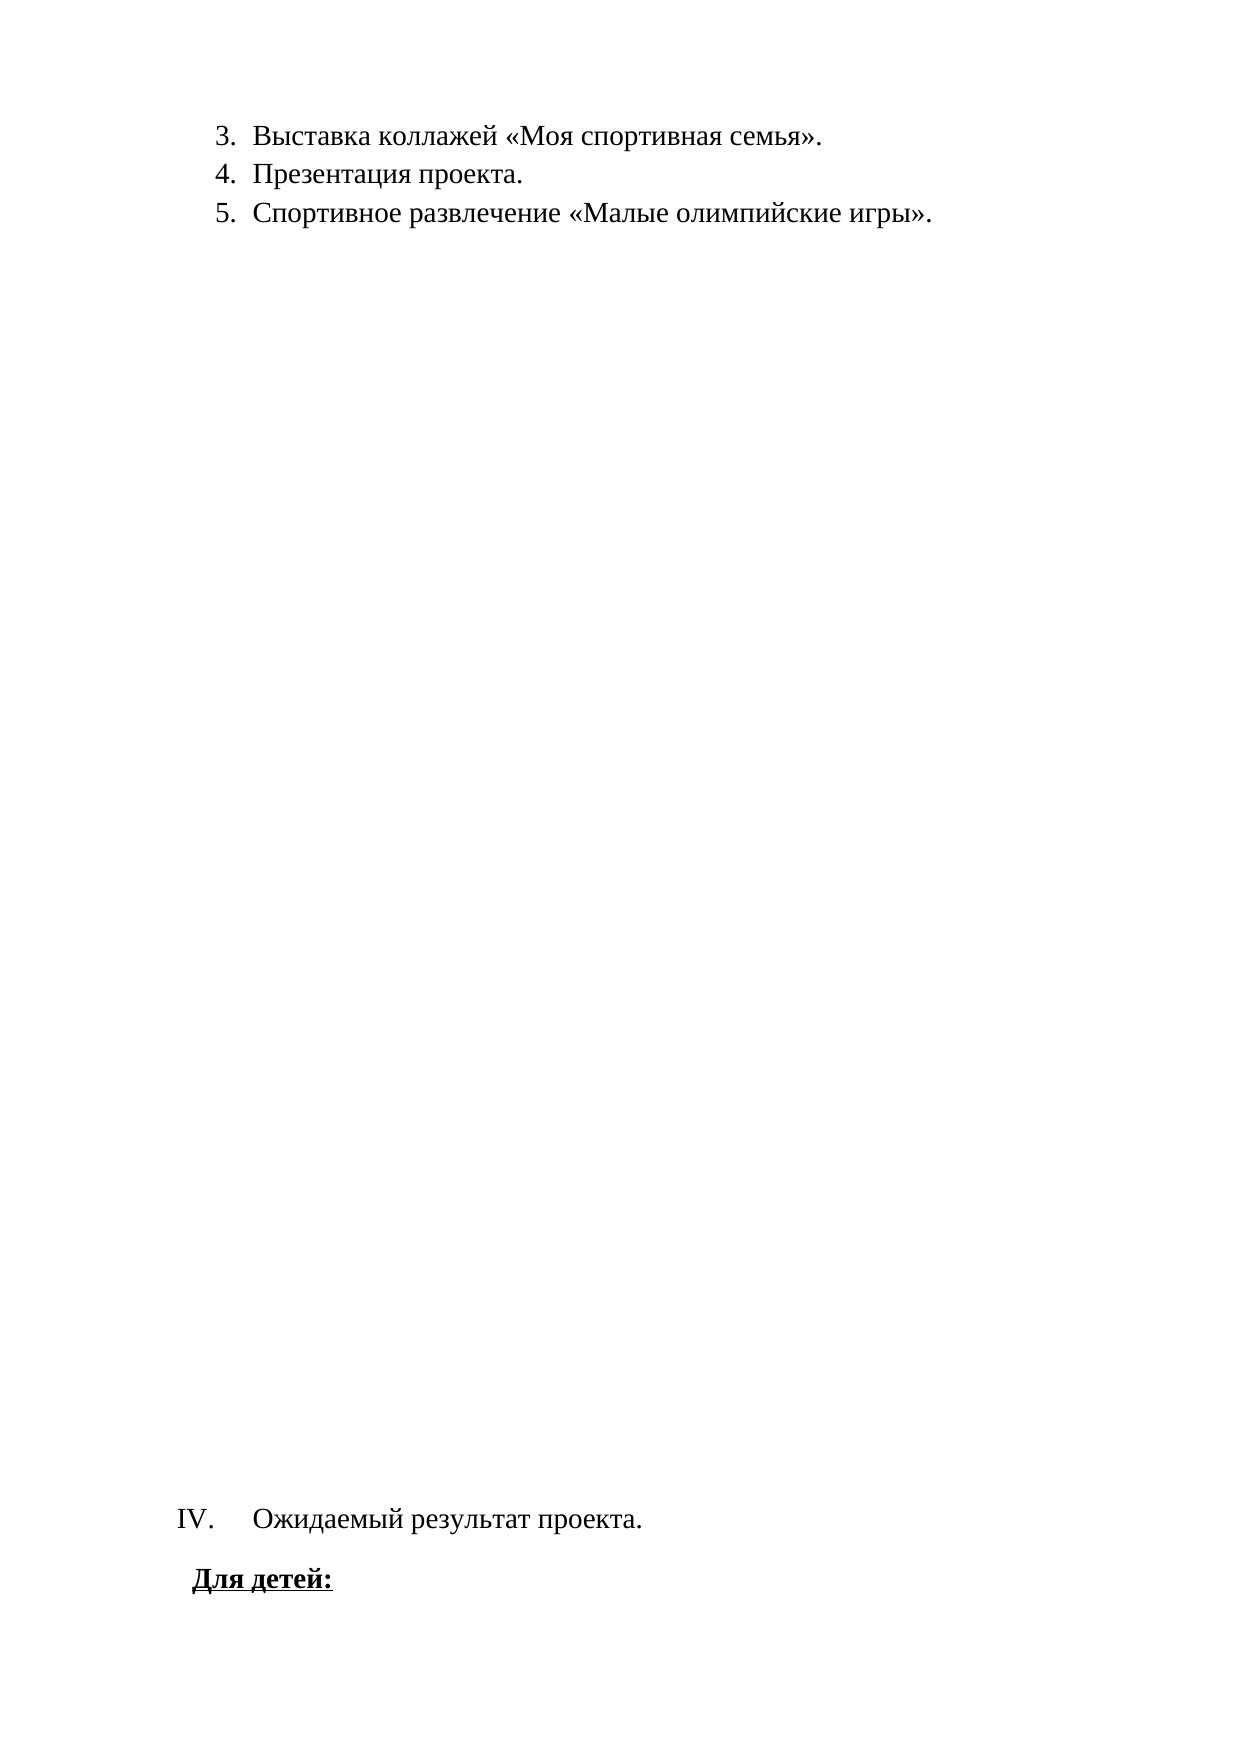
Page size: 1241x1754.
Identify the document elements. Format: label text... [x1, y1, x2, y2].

list Презентация проекта. [215, 157, 1152, 190]
list Выставка коллажей «Моя спортивная семья». [215, 118, 1152, 152]
list Спортивное развлечение «Малые олимпийские игры». [215, 195, 1152, 229]
text Для детей: [177, 1561, 1152, 1594]
list Ожидаемый результат проекта. [215, 1501, 1152, 1535]
